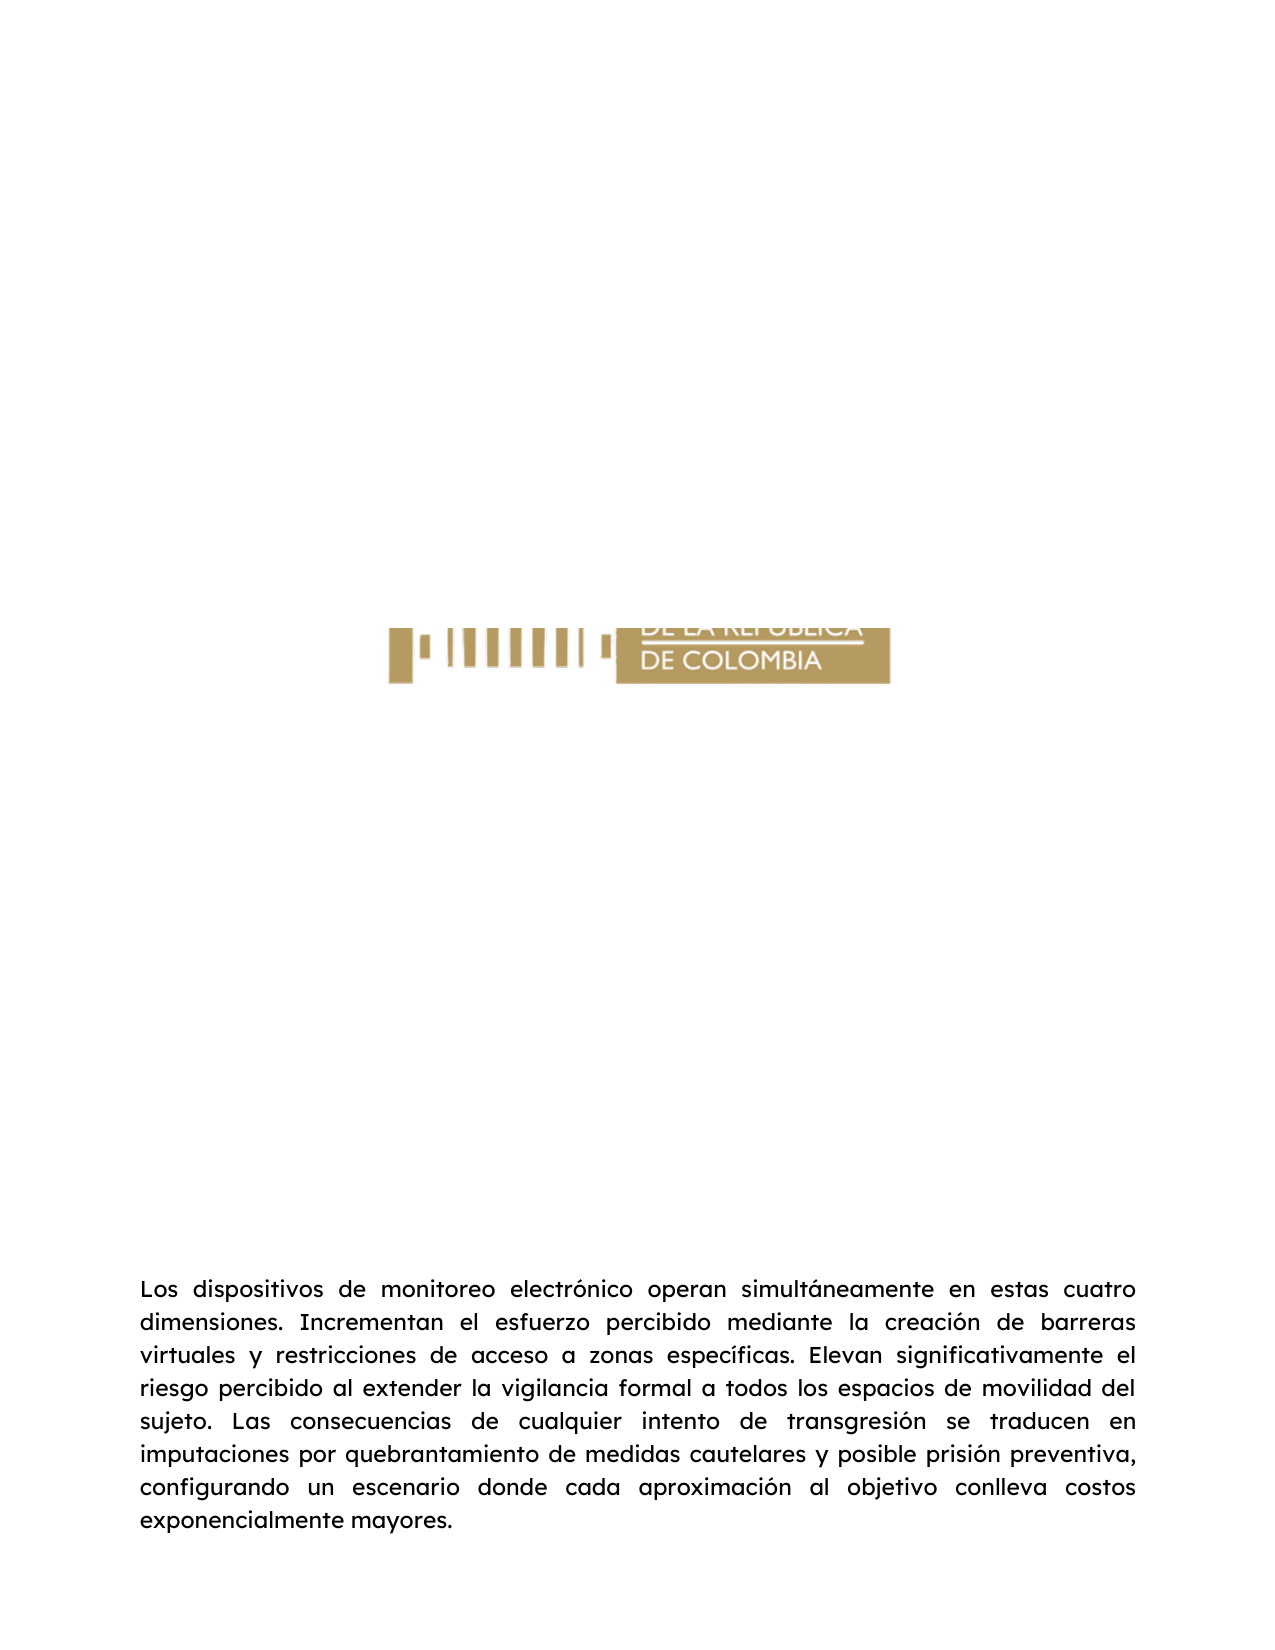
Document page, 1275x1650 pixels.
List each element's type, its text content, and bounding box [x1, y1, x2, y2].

picture [374, 628, 903, 694]
text Los dispositivos de monitoreo electrónico operan simultáneamente en estas cuatro dimensiones. Incrementan el esfuerzo percibido mediante la creación de barreras virtuales y restricciones de acceso a zonas específicas. Elevan significativamente el riesgo percibido al extender la vigilancia formal a todos los espacios de movilidad del sujeto. Las consecuencias de cualquier intento de transgresión se traducen en imputaciones por quebrantamiento de medidas cautelares y posible prisión preventiva, configurando un escenario donde cada aproximación al objetivo conlleva costos exponencialmente mayores. [139, 1275, 1137, 1534]
